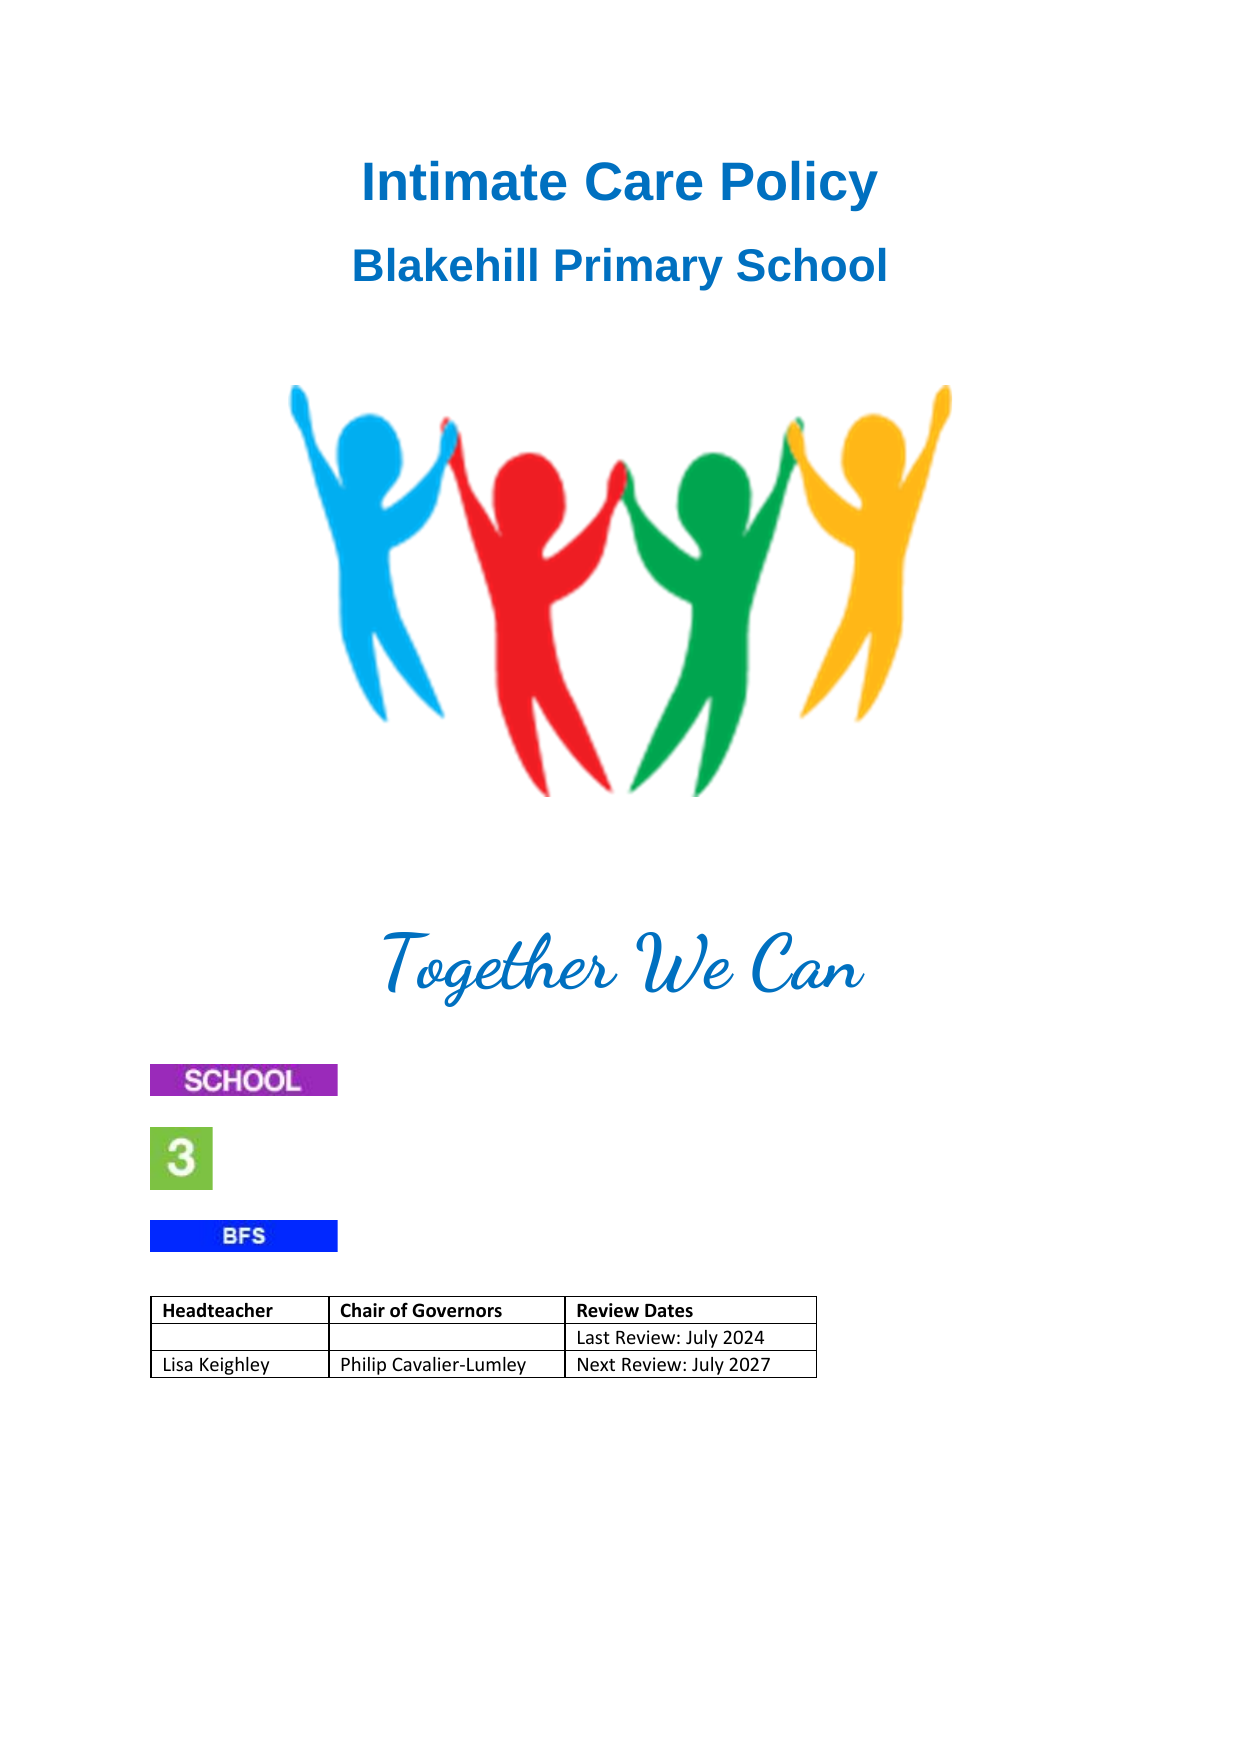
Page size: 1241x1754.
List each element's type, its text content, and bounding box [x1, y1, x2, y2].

table_header Headteacher [152, 1297, 328, 1323]
table_cell Last Review: July 2024 [566, 1324, 816, 1350]
picture [150, 1220, 338, 1252]
text Intimate Care Policy [150, 150, 1090, 212]
table_cell Philip Cavalier-Lumley [330, 1351, 564, 1377]
text Blakehill Primary School [150, 238, 1090, 291]
table_cell Next Review: July 2027 [566, 1351, 816, 1377]
text Together We Can [150, 918, 1090, 1008]
table_cell Lisa Keighley [152, 1351, 328, 1377]
picture [150, 1064, 338, 1096]
picture [150, 1127, 213, 1190]
table_header Chair of Governors [330, 1297, 564, 1323]
table_header Review Dates [566, 1297, 816, 1323]
table_cell [330, 1324, 564, 1350]
table_cell [152, 1324, 328, 1350]
picture [288, 385, 953, 797]
